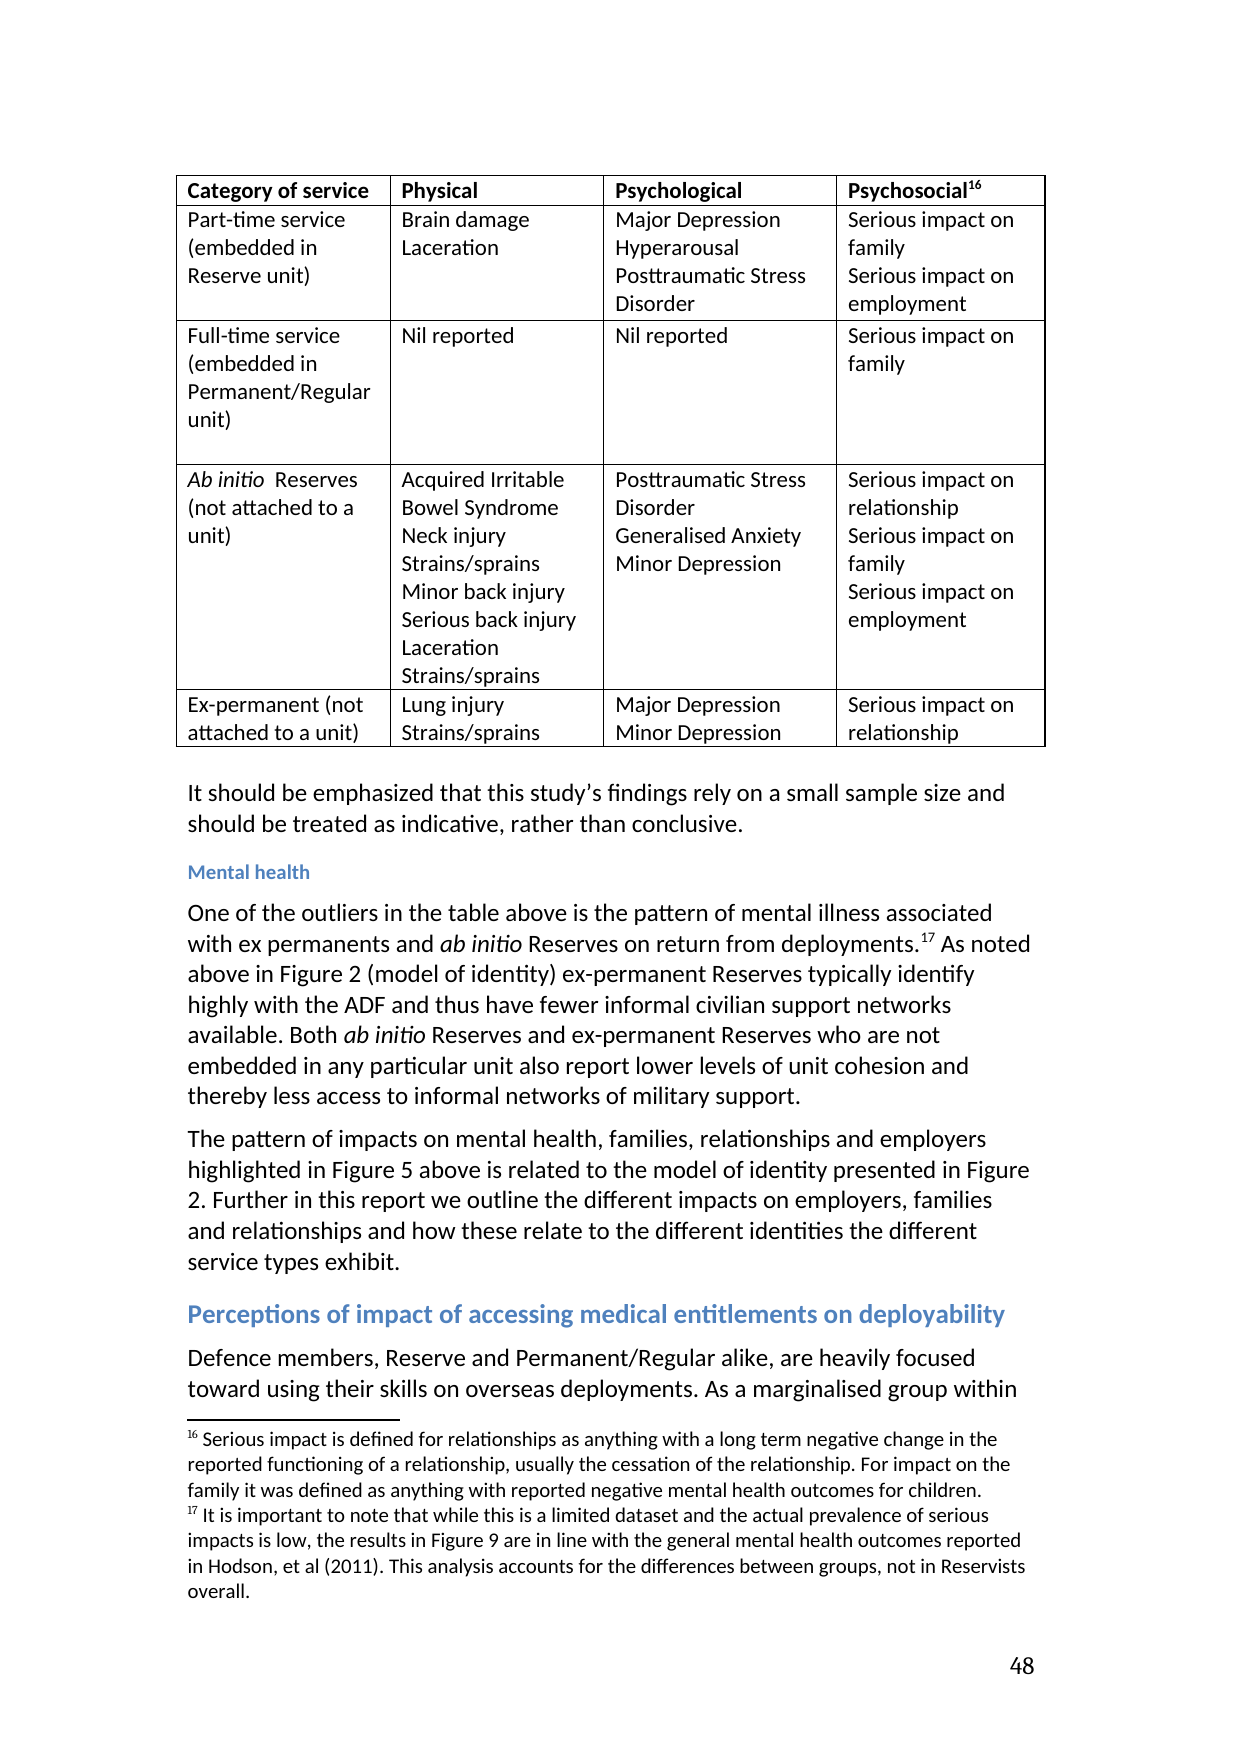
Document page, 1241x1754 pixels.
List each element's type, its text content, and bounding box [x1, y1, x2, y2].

table_header Psychological [604, 176, 836, 204]
subtitle Perceptions of impact of accessing medical entitlements on deployability [187, 1297, 1034, 1330]
table_cell Ex-permanent (not attached to a unit) [177, 690, 390, 746]
table_header Physical [391, 176, 603, 204]
table_cell Lung injury Strains/sprains [391, 690, 603, 746]
table_header Psychosocial [837, 176, 1044, 204]
table_cell Major Depression Hyperarousal Posttraumatic Stress Disorder [604, 206, 836, 320]
table_cell Nil reported [391, 321, 603, 464]
table_cell Posttraumatic Stress Disorder Generalised Anxiety Minor Depression [604, 465, 836, 689]
table_cell Part-time service (embedded in Reserve unit) [177, 206, 390, 320]
text It should be emphasized that this study’s findings rely on a small sample size and should be treated as indicative, rather than conclusive. [187, 778, 1034, 839]
text The pattern of impacts on mental health, families, relationships and employers highlighted in Figure 5 above is related to the model of identity presented in Figure 2. Further in this report we outline the different impacts on employers, families and relationships and how these relate to the different identities the different service types exhibit. [187, 1123, 1034, 1276]
table_cell Nil reported [604, 321, 836, 464]
table_cell Acquired Irritable Bowel Syndrome Neck injury Strains/sprains Minor back injury Serious back injury Laceration Strains/sprains [391, 465, 603, 689]
table_cell Serious impact on relationship [837, 690, 1044, 746]
table_cell Major Depression Minor Depression [604, 690, 836, 746]
table_cell Brain damage Laceration [391, 206, 603, 320]
table_cell Serious impact on relationship Serious impact on family Serious impact on employment [837, 465, 1044, 689]
table_header Category of service [177, 176, 390, 204]
subtitle Mental health [187, 859, 1034, 885]
table_cell Full-time service (embedded in Permanent/Regular unit) [177, 321, 390, 464]
table_cell Serious impact on family Serious impact on employment [837, 206, 1044, 320]
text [187, 1342, 1034, 1403]
text One of the outliers in the table above is the pattern of mental illness associated with ex permanents and ab initio Reserves on return from deployments. As noted above in Figure 2 (model of identity) ex-permanent Reserves typically identify highly with the ADF and thus have fewer informal civilian support networks available. Both ab initio Reserves and ex-permanent Reserves who are not embedded in any particular unit also report lower levels of unit cohesion and thereby less access to informal networks of military support. [187, 897, 1034, 1111]
table_cell Serious impact on family [837, 321, 1044, 464]
table_cell Ab initio Reserves (not attached to a unit) [177, 465, 390, 689]
